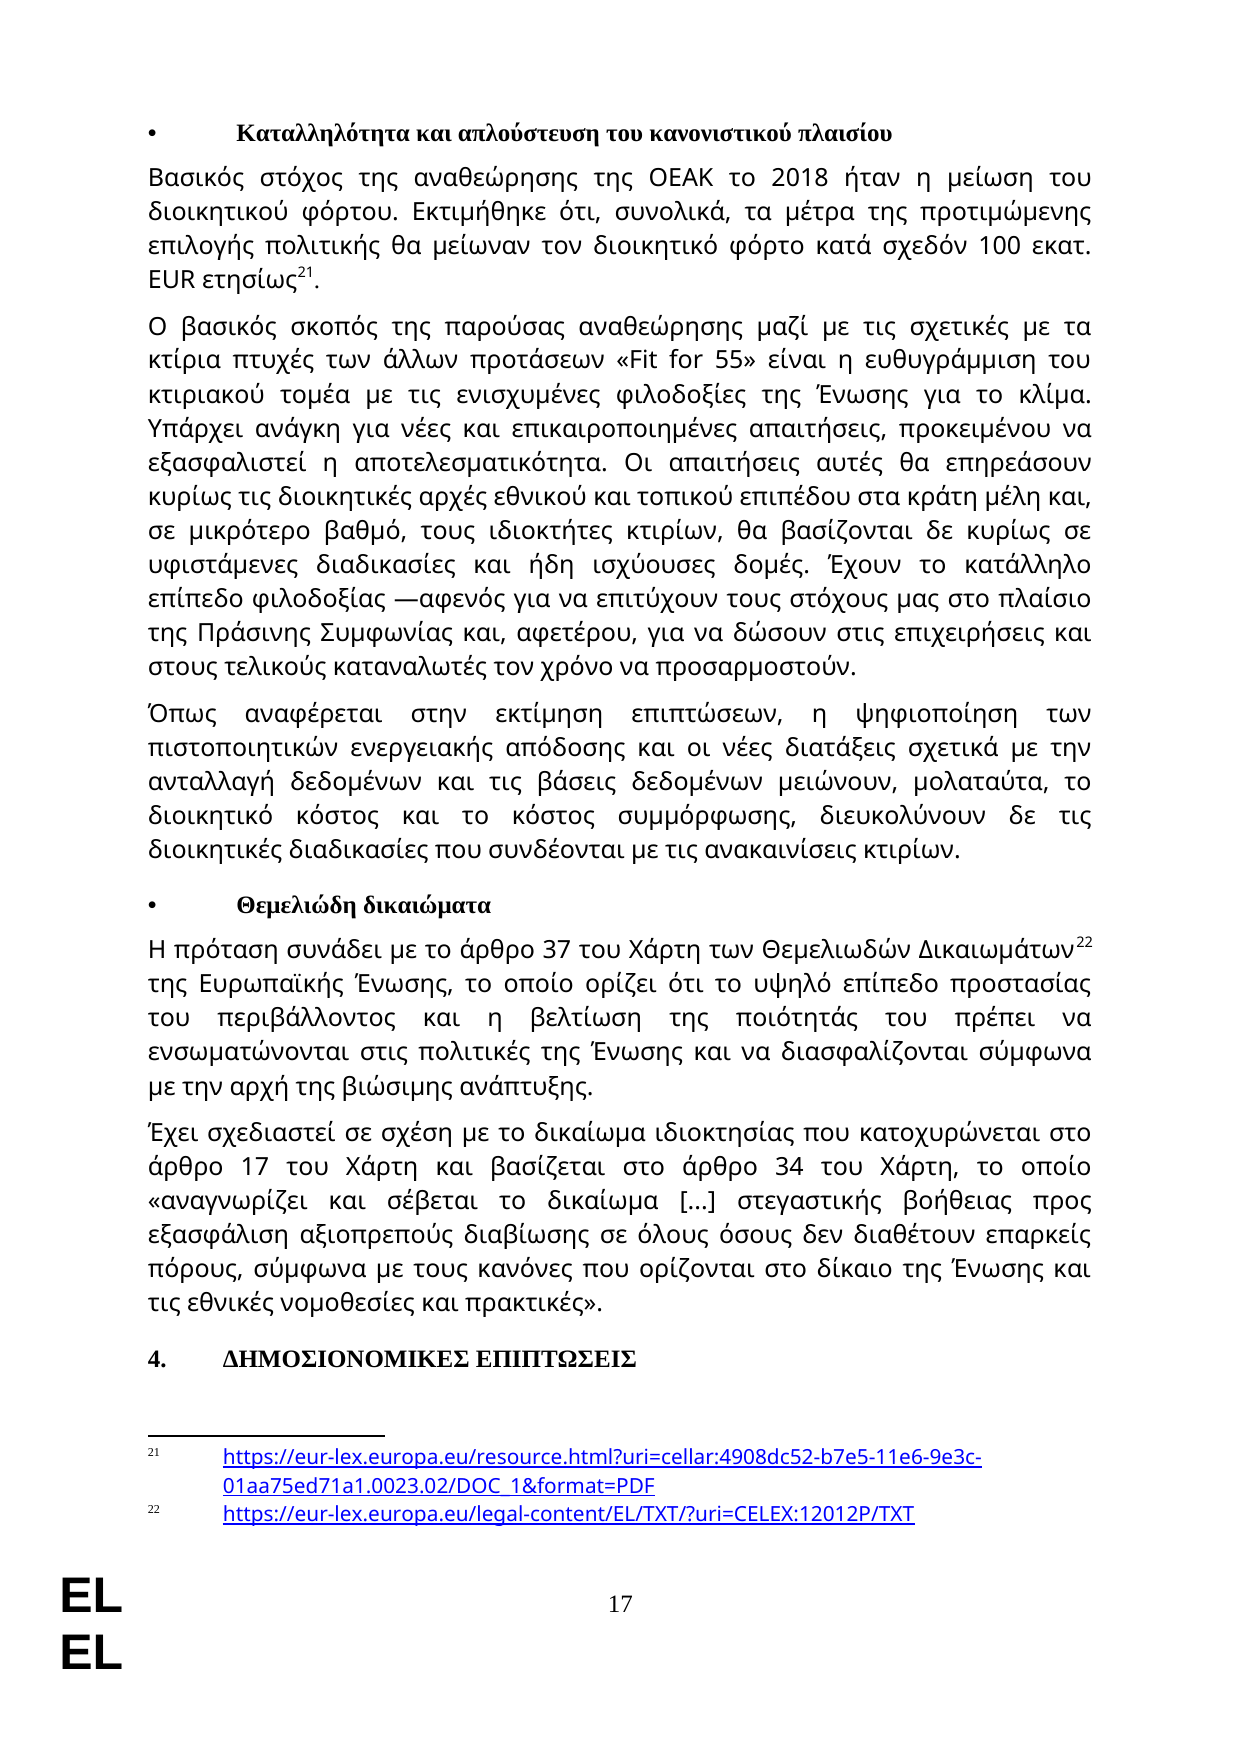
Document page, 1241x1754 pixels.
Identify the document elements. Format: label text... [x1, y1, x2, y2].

subtitle • Καταλληλότητα και απλούστευση του κανονιστικού πλαισίου [148, 118, 1092, 147]
text 4. ΔΗΜΟΣΙΟΝΟΜΙΚΕΣ ΕΠΙΠΤΩΣΕΙΣ [148, 1344, 1092, 1373]
text Βασικός στόχος της αναθεώρησης της ΟΕΑΚ το 2018 ήταν η μείωση του διοικητικού φόρτου. Εκτιμήθηκε ότι, συνολικά, τα μέτρα της προτιμώμενης επιλογής πολιτικής θα μείωναν τον διοικητικό φόρτο κατά σχεδόν 100 εκατ. EUR ετησίως. [148, 159, 1092, 296]
text Ο βασικός σκοπός της παρούσας αναθεώρησης μαζί με τις σχετικές με τα κτίρια πτυχές των άλλων προτάσεων «Fit for 55» είναι η ευθυγράμμιση του κτιριακού τομέα με τις ενισχυμένες φιλοδοξίες της Ένωσης για το κλίμα. Υπάρχει ανάγκη για νέες και επικαιροποιημένες απαιτήσεις, προκειμένου να εξασφαλιστεί η αποτελεσματικότητα. Οι απαιτήσεις αυτές θα επηρεάσουν κυρίως τις διοικητικές αρχές εθνικού και τοπικού επιπέδου στα κράτη μέλη και, σε μικρότερο βαθμό, τους ιδιοκτήτες κτιρίων, θα βασίζονται δε κυρίως σε υφιστάμενες διαδικασίες και ήδη ισχύουσες δομές. Έχουν το κατάλληλο επίπεδο φιλοδοξίας —αφενός για να επιτύχουν τους στόχους μας στο πλαίσιο της Πράσινης Συμφωνίας και, αφετέρου, για να δώσουν στις επιχειρήσεις και στους τελικούς καταναλωτές τον χρόνο να προσαρμοστούν. [148, 308, 1092, 683]
subtitle • Θεμελιώδη δικαιώματα [148, 891, 1092, 919]
text Η πρόταση συνάδει με το άρθρο 37 του Χάρτη των Θεμελιωδών Δικαιωμάτων της Ευρωπαϊκής Ένωσης, το οποίο ορίζει ότι το υψηλό επίπεδο προστασίας του περιβάλλοντος και η βελτίωση της ποιότητάς του πρέπει να ενσωματώνονται στις πολιτικές της Ένωσης και να διασφαλίζονται σύμφωνα με την αρχή της βιώσιμης ανάπτυξης. [148, 932, 1092, 1102]
text Έχει σχεδιαστεί σε σχέση με το δικαίωμα ιδιοκτησίας που κατοχυρώνεται στο άρθρο 17 του Χάρτη και βασίζεται στο άρθρο 34 του Χάρτη, το οποίο «αναγνωρίζει και σέβεται το δικαίωμα [...] στεγαστικής βοήθειας προς εξασφάλιση αξιοπρεπούς διαβίωσης σε όλους όσους δεν διαθέτουν επαρκείς πόρους, σύμφωνα με τους κανόνες που ορίζονται στο δίκαιο της Ένωσης και τις εθνικές νομοθεσίες και πρακτικές». [148, 1115, 1092, 1319]
text Όπως αναφέρεται στην εκτίμηση επιπτώσεων, η ψηφιοποίηση των πιστοποιητικών ενεργειακής απόδοσης και οι νέες διατάξεις σχετικά με την ανταλλαγή δεδομένων και τις βάσεις δεδομένων μειώνουν, μολαταύτα, το διοικητικό κόστος και το κόστος συμμόρφωσης, διευκολύνουν δε τις διοικητικές διαδικασίες που συνδέονται με τις ανακαινίσεις κτιρίων. [148, 695, 1092, 866]
